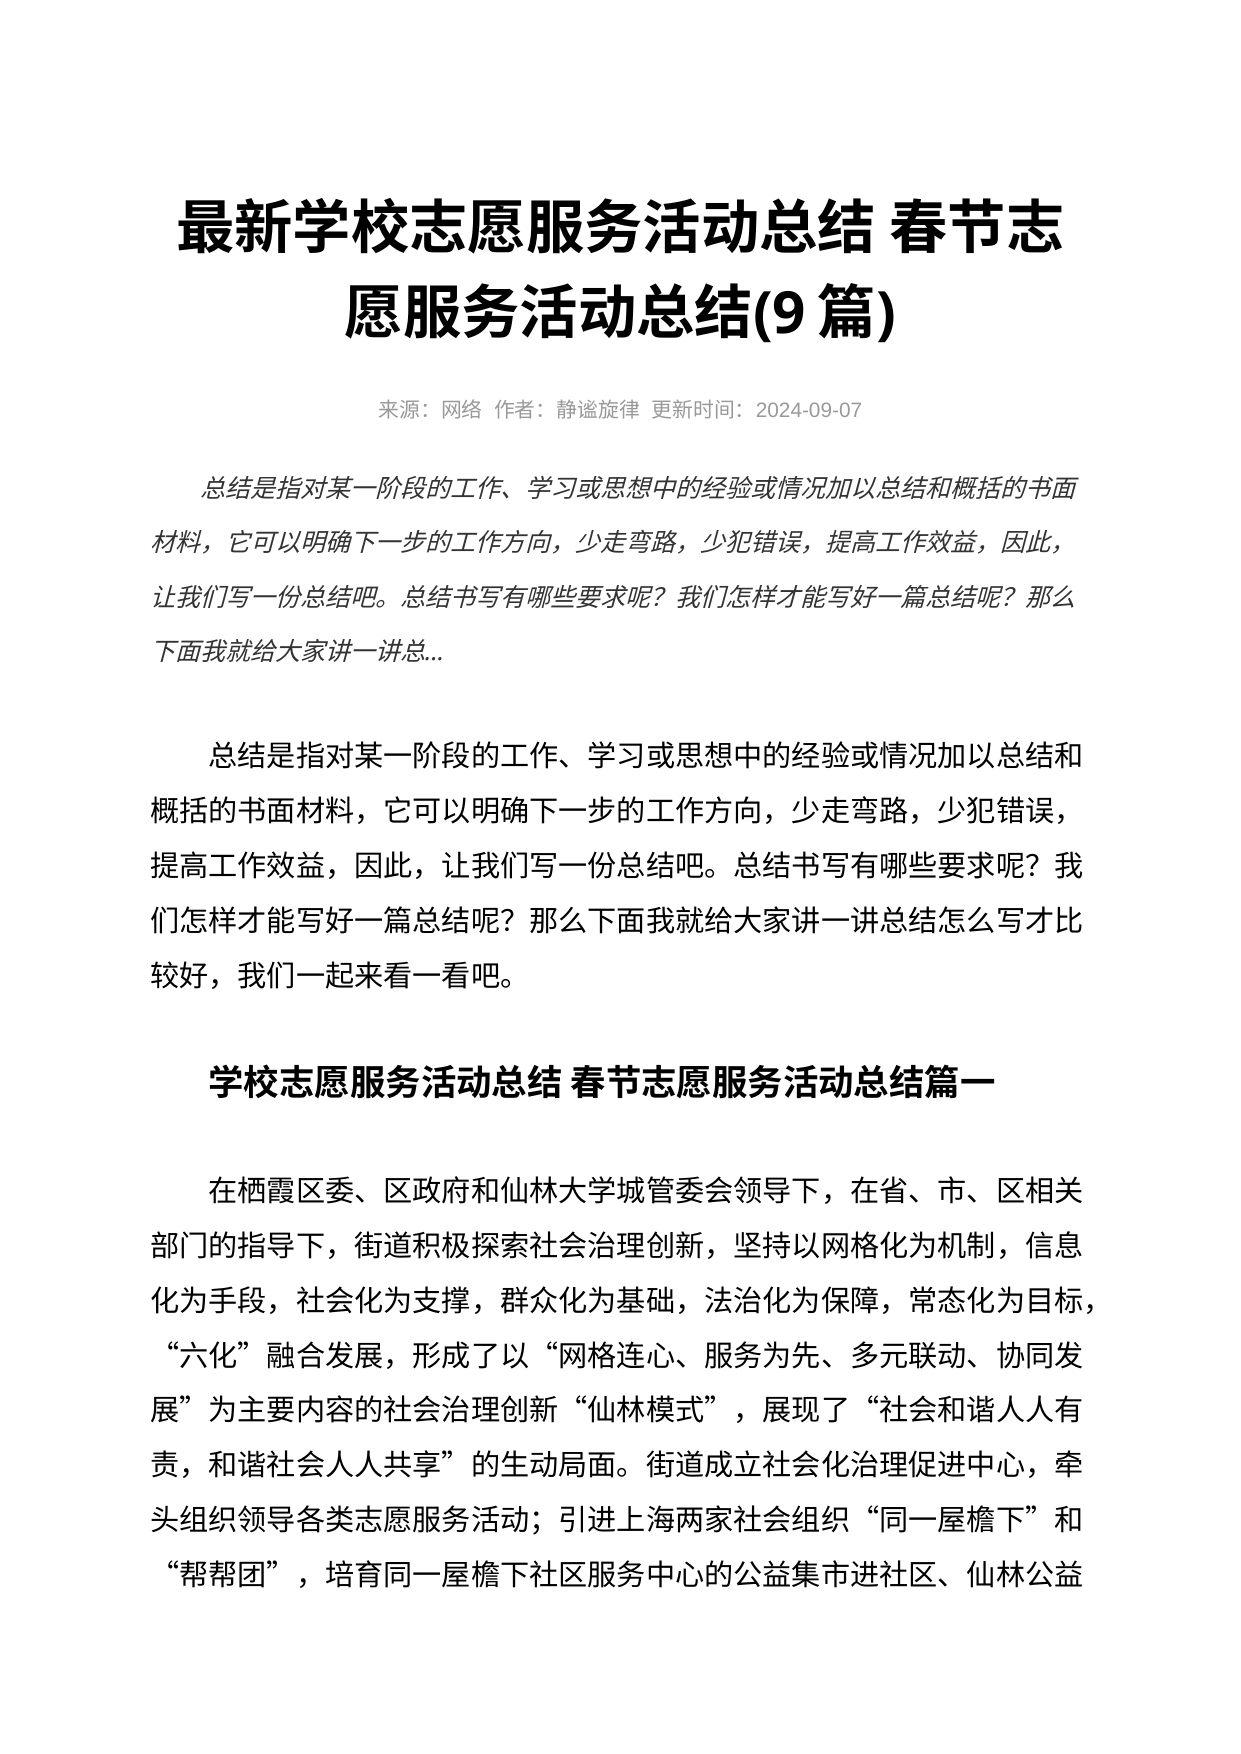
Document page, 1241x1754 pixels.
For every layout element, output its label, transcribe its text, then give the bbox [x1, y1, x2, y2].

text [150, 1167, 1090, 1594]
text 总结是指对某一阶段的工作、学习或思想中的经验或情况加以总结和概括的书面材料，它可以明确下一步的工作方向，少走弯路，少犯错误，提高工作效益，因此，让我们写一份总结吧。总结书写有哪些要求呢？我们怎样才能写好一篇总结呢？那么下面我就给大家讲一讲总结怎么写才比较好，我们一起来看一看吧。 [150, 733, 1090, 994]
subtitle 最新学校志愿服务活动总结 春节志愿服务活动总结(9篇) [150, 181, 1090, 351]
text 学校志愿服务活动总结 春节志愿服务活动总结篇一 [150, 1054, 1090, 1105]
text 总结是指对某一阶段的工作、学习或思想中的经验或情况加以总结和概括的书面材料，它可以明确下一步的工作方向，少走弯路，少犯错误，提高工作效益，因此，让我们写一份总结吧。总结书写有哪些要求呢？我们怎样才能写好一篇总结呢？那么下面我就给大家讲一讲总... [150, 468, 1090, 668]
text 来源：网络 作者：静谧旋律 更新时间：2024-09-07 [150, 397, 1090, 421]
